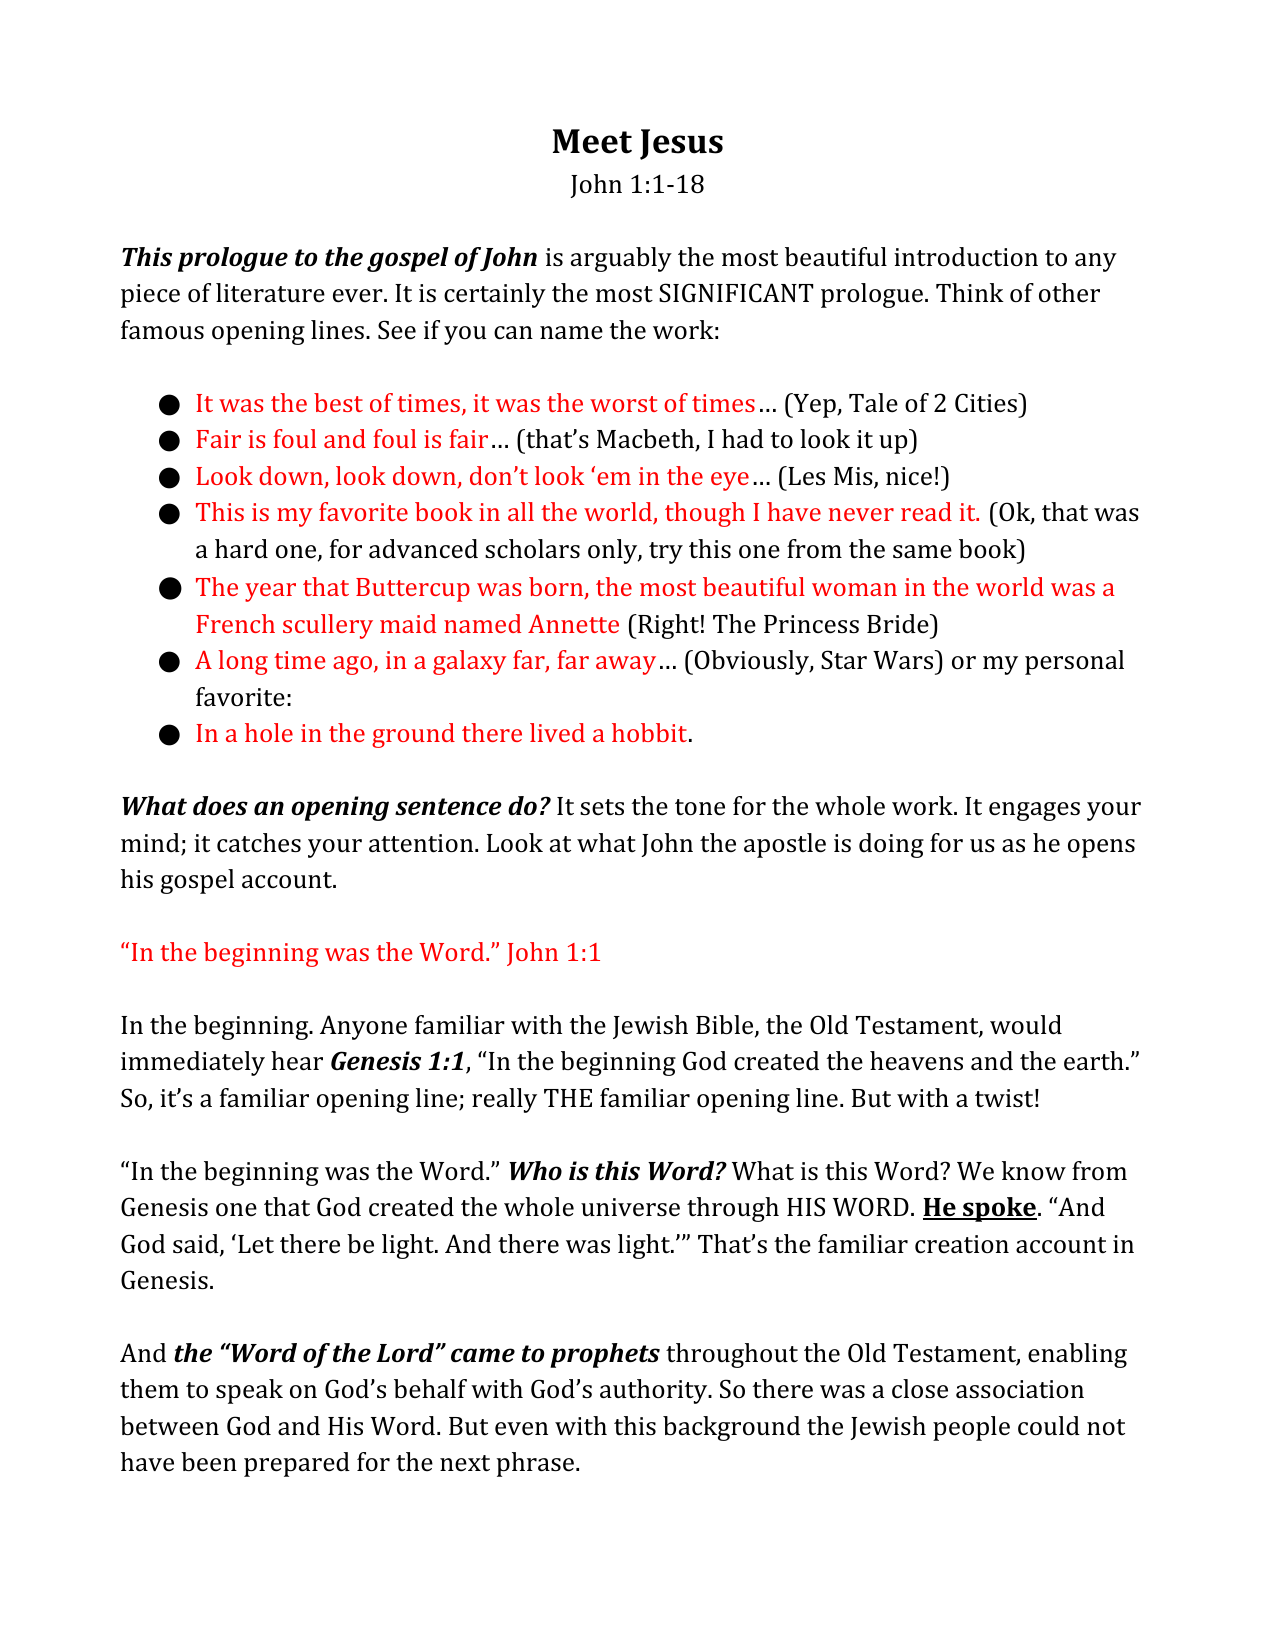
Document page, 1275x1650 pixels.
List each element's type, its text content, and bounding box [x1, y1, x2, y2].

text And the “Word of the Lord” came to prophets throughout the Old Testament, enabling them to speak on God’s behalf with God’s authority. So there was a close association between God and His Word. But even with this background the Jewish people could not have been prepared for the next phrase. [120, 1337, 1155, 1478]
list In a hole in the ground there lived a hobbit. [157, 717, 1155, 749]
list Look down, look down, don’t look ‘em in the eye… (Les Mis, nice!) [157, 459, 1155, 491]
list A long time ago, in a galaxy far, far away… (Obviously, Star Wars) or my personal favorite: [157, 644, 1155, 712]
list The year that Buttercup was born, the most beautiful woman in the world was a French scullery maid named Annette (Right! The Princess Bride) [157, 569, 1155, 639]
text In the beginning. Anyone familiar with the Jewish Bible, the Old Testament, would immediately hear Genesis 1:1, “In the beginning God created the heavens and the earth.” So, it’s a familiar opening line; really THE familiar opening line. But with a twist! [120, 1009, 1155, 1113]
list It was the best of times, it was the worst of times… (Yep, Tale of 2 Cities) [157, 386, 1155, 418]
text “In the beginning was the Word.” Who is this Word? What is this Word? We know from Genesis one that God created the whole universe through HIS WORD. He spoke. “And God said, ‘Let there be light. And there was light.’” That’s the familiar creation account in Genesis. [120, 1154, 1155, 1296]
list This is my favorite book in all the world, though I have never read it. (Ok, that was a hard one, for advanced scholars only, try this one from the same book) [157, 496, 1155, 564]
list Fair is foul and foul is fair… (that’s Macbeth, I had to look it up) [157, 423, 1155, 455]
text “In the beginning was the Word.” John 1:1 [120, 936, 1155, 967]
text This prologue to the gospel of John is arguably the most beautiful introduction to any piece of literature ever. It is certainly the most SIGNIFICANT prologue. Think of other famous opening lines. See if you can name the work: [120, 241, 1155, 345]
text What does an opening sentence do? It sets the tone for the whole work. It engages your mind; it catches your attention. Look at what John the apostle is doing for us as he opens his gospel account. [120, 790, 1155, 894]
text John 1:1-18 [120, 168, 1155, 199]
text Meet Jesus [120, 120, 1155, 162]
